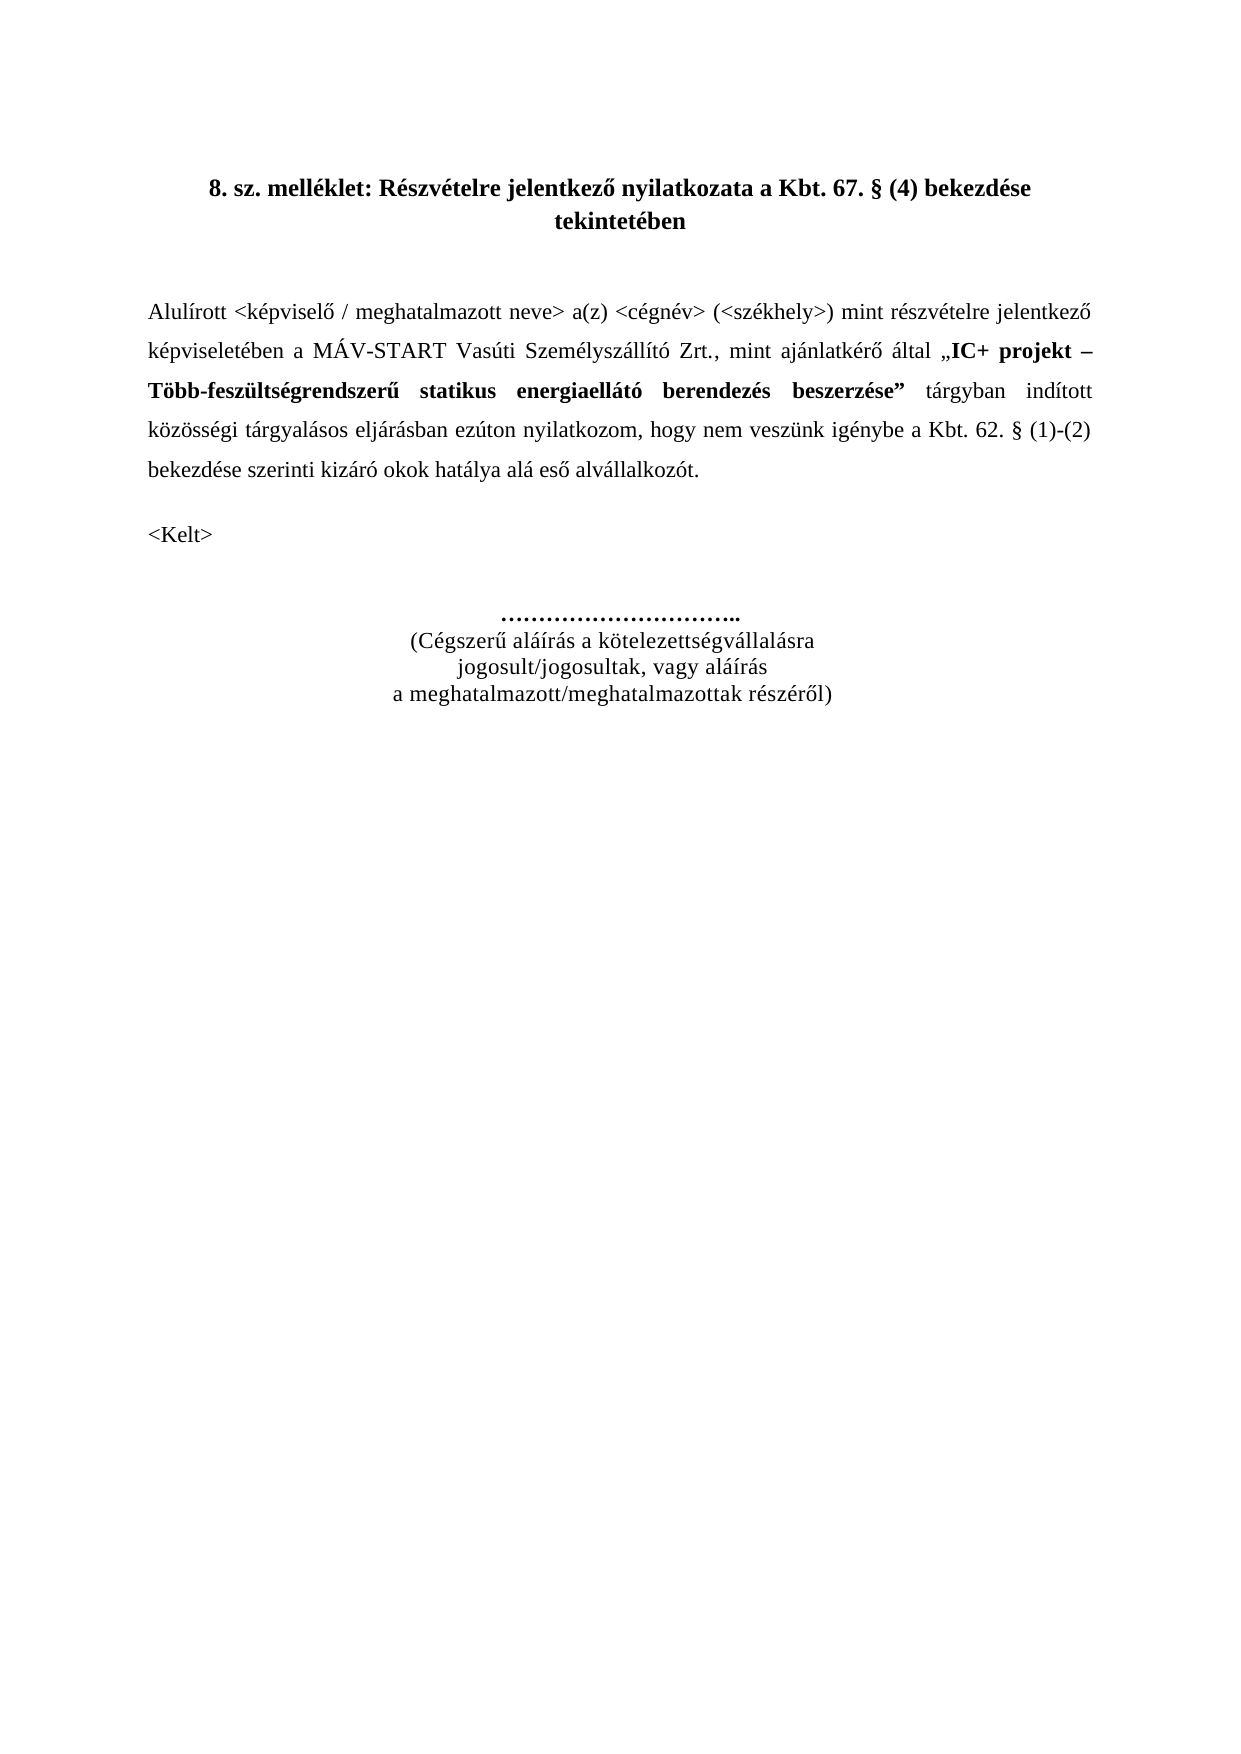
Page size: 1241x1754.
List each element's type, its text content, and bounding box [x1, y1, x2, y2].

text jogosult/jogosultak, vagy aláírás [148, 653, 1078, 679]
text ………………………….. [148, 601, 1092, 627]
text a meghatalmazott/meghatalmazottak részéről) [148, 679, 1078, 706]
text (Cégszerű aláírás a kötelezettségvállalásra [148, 627, 1078, 653]
text Alulírott <képviselő / meghatalmazott neve> a(z) <cégnév> (<székhely>) mint részvételre jelentkező képviseletében a MÁV-START Vasúti Személyszállító Zrt., mint ajánlatkérő által „IC+ projekt – Több-feszültségrendszerű statikus energiaellátó berendezés beszerzése” tárgyban indított közösségi tárgyalásos eljárásban ezúton nyilatkozom, hogy nem veszünk igénybe a Kbt. 62. § (1)-(2) bekezdése szerinti kizáró okok hatálya alá eső alvállalkozót. [148, 298, 1092, 482]
text <Kelt> [148, 521, 1092, 548]
subtitle 8. sz. melléklet: Részvételre jelentkező nyilatkozata a Kbt. 67. § (4) bekezdése tekintetében [148, 173, 1092, 234]
